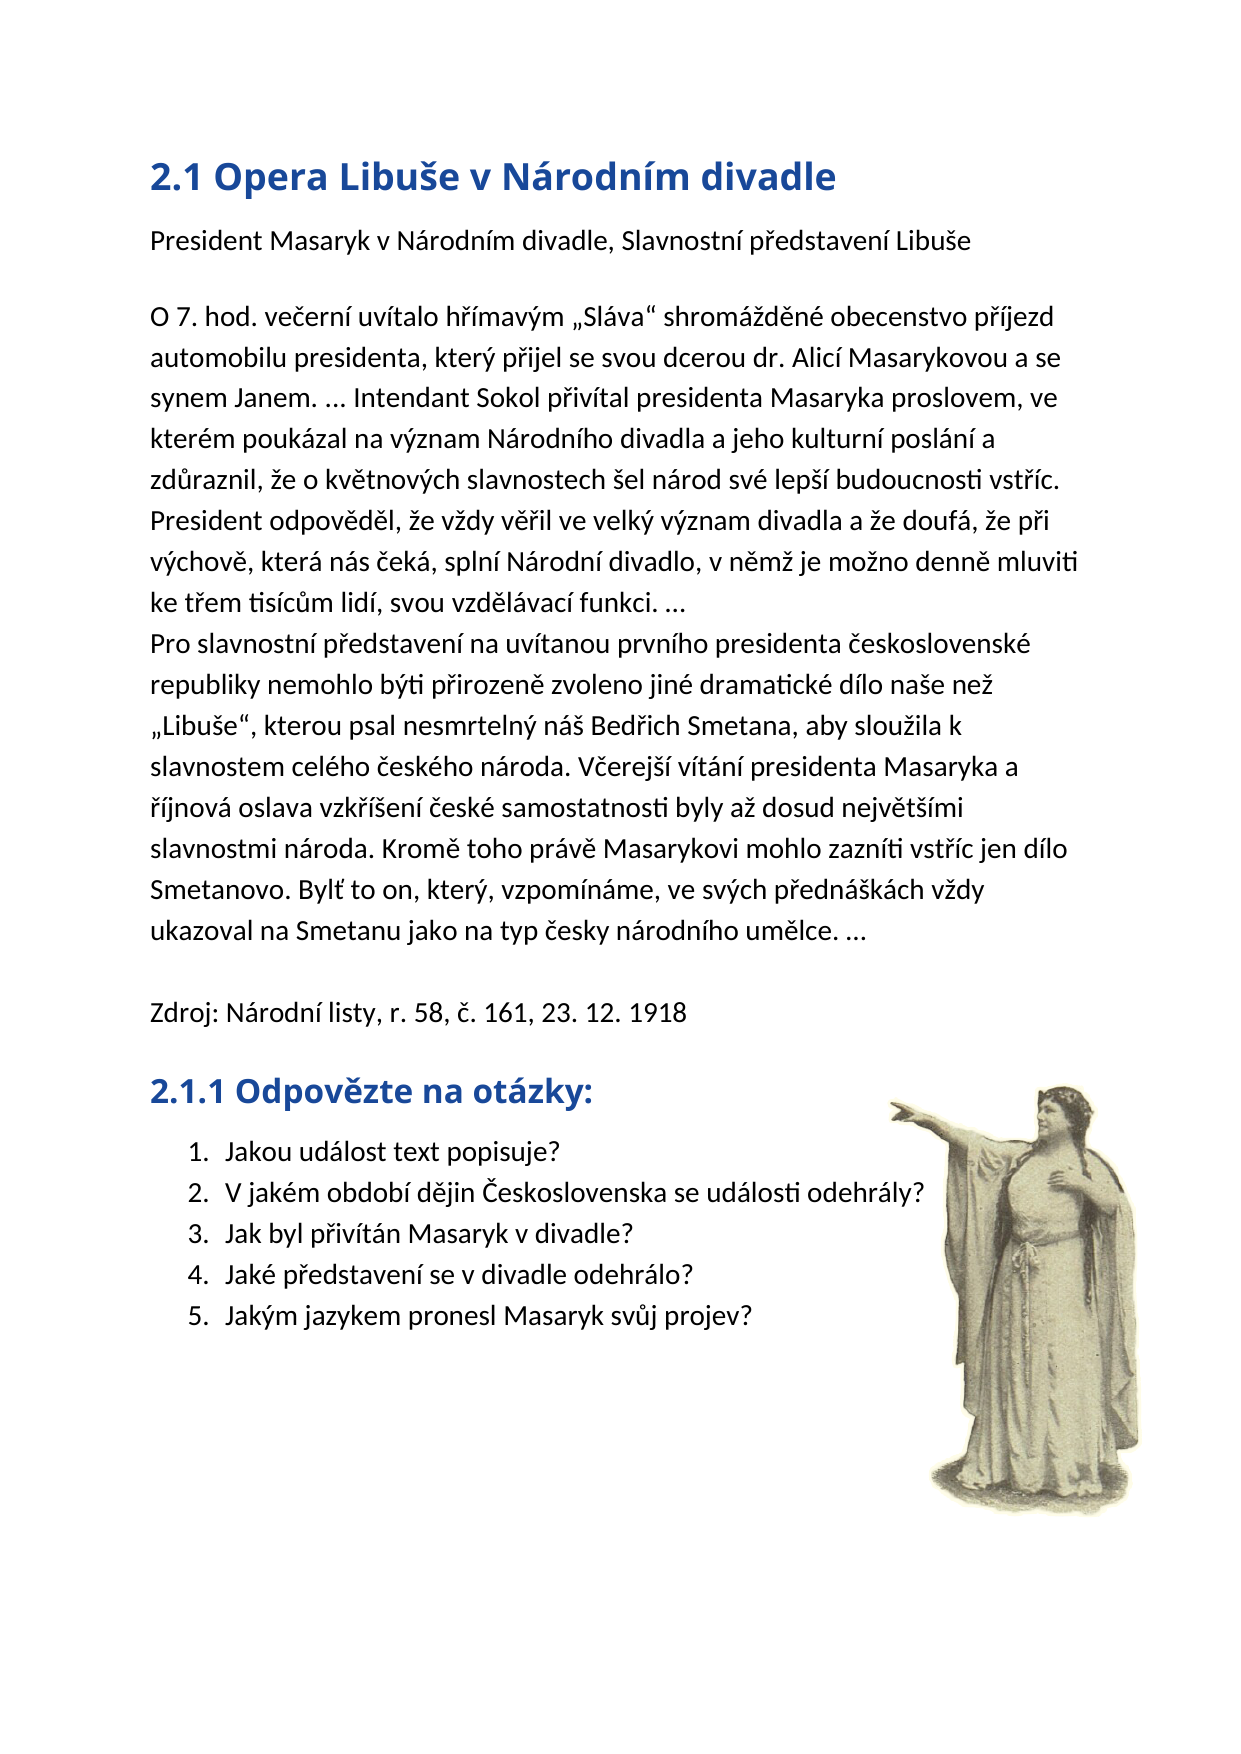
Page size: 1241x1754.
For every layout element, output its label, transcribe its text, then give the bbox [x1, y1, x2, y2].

subtitle 2.1 Opera Libuše v Národním divadle [150, 150, 1090, 201]
list V jakém období dějin Československa se události odehrály? [187, 1174, 1090, 1210]
list Jakou událost text popisuje? [187, 1133, 1090, 1169]
text Pro slavnostní představení na uvítanou prvního presidenta československé republiky nemohlo býti přirozeně zvoleno jiné dramatické dílo naše než „Libuše“, kterou psal nesmrtelný náš Bedřich Smetana, aby sloužila k slavnostem celého českého národa. Včerejší vítání presidenta Masaryka a říjnová oslava vzkříšení české samostatnosti byly až dosud největšími slavnostmi národa. Kromě toho právě Masarykovi mohlo zazníti vstříc jen dílo Smetanovo. Bylť to on, který, vzpomínáme, ve svých přednáškách vždy ukazoval na Smetanu jako na typ česky národního umělce. … [150, 625, 1090, 947]
list Jak byl přivítán Masaryk v divadle? [187, 1215, 1090, 1251]
list Jakým jazykem pronesl Masaryk svůj projev? [187, 1297, 1090, 1333]
text President Masaryk v Národním divadle, Slavnostní představení Libuše [150, 222, 1090, 257]
subtitle 2.1.1 Odpovězte na otázky: [150, 1068, 1090, 1113]
text O 7. hod. večerní uvítalo hřímavým „Sláva“ shromážděné obecenstvo příjezd automobilu presidenta, který přijel se svou dcerou dr. Alicí Masarykovou a se synem Janem. ... Intendant Sokol přivítal presidenta Masaryka proslovem, ve kterém poukázal na význam Národního divadla a jeho kulturní poslání a zdůraznil, že o květnových slavnostech šel národ své lepší budoucnosti vstříc. President odpověděl, že vždy věřil ve velký význam divadla a že doufá, že při výchově, která nás čeká, splní Národní divadlo, v němž je možno denně mluviti ke třem tisícům lidí, svou vzdělávací funkci. … [150, 298, 1090, 620]
list Jaké představení se v divadle odehrálo? [187, 1256, 1090, 1292]
text Zdroj: Národní listy, r. 58, č. 161, 23. 12. 1918 [150, 994, 1090, 1029]
picture [861, 1060, 1199, 1543]
